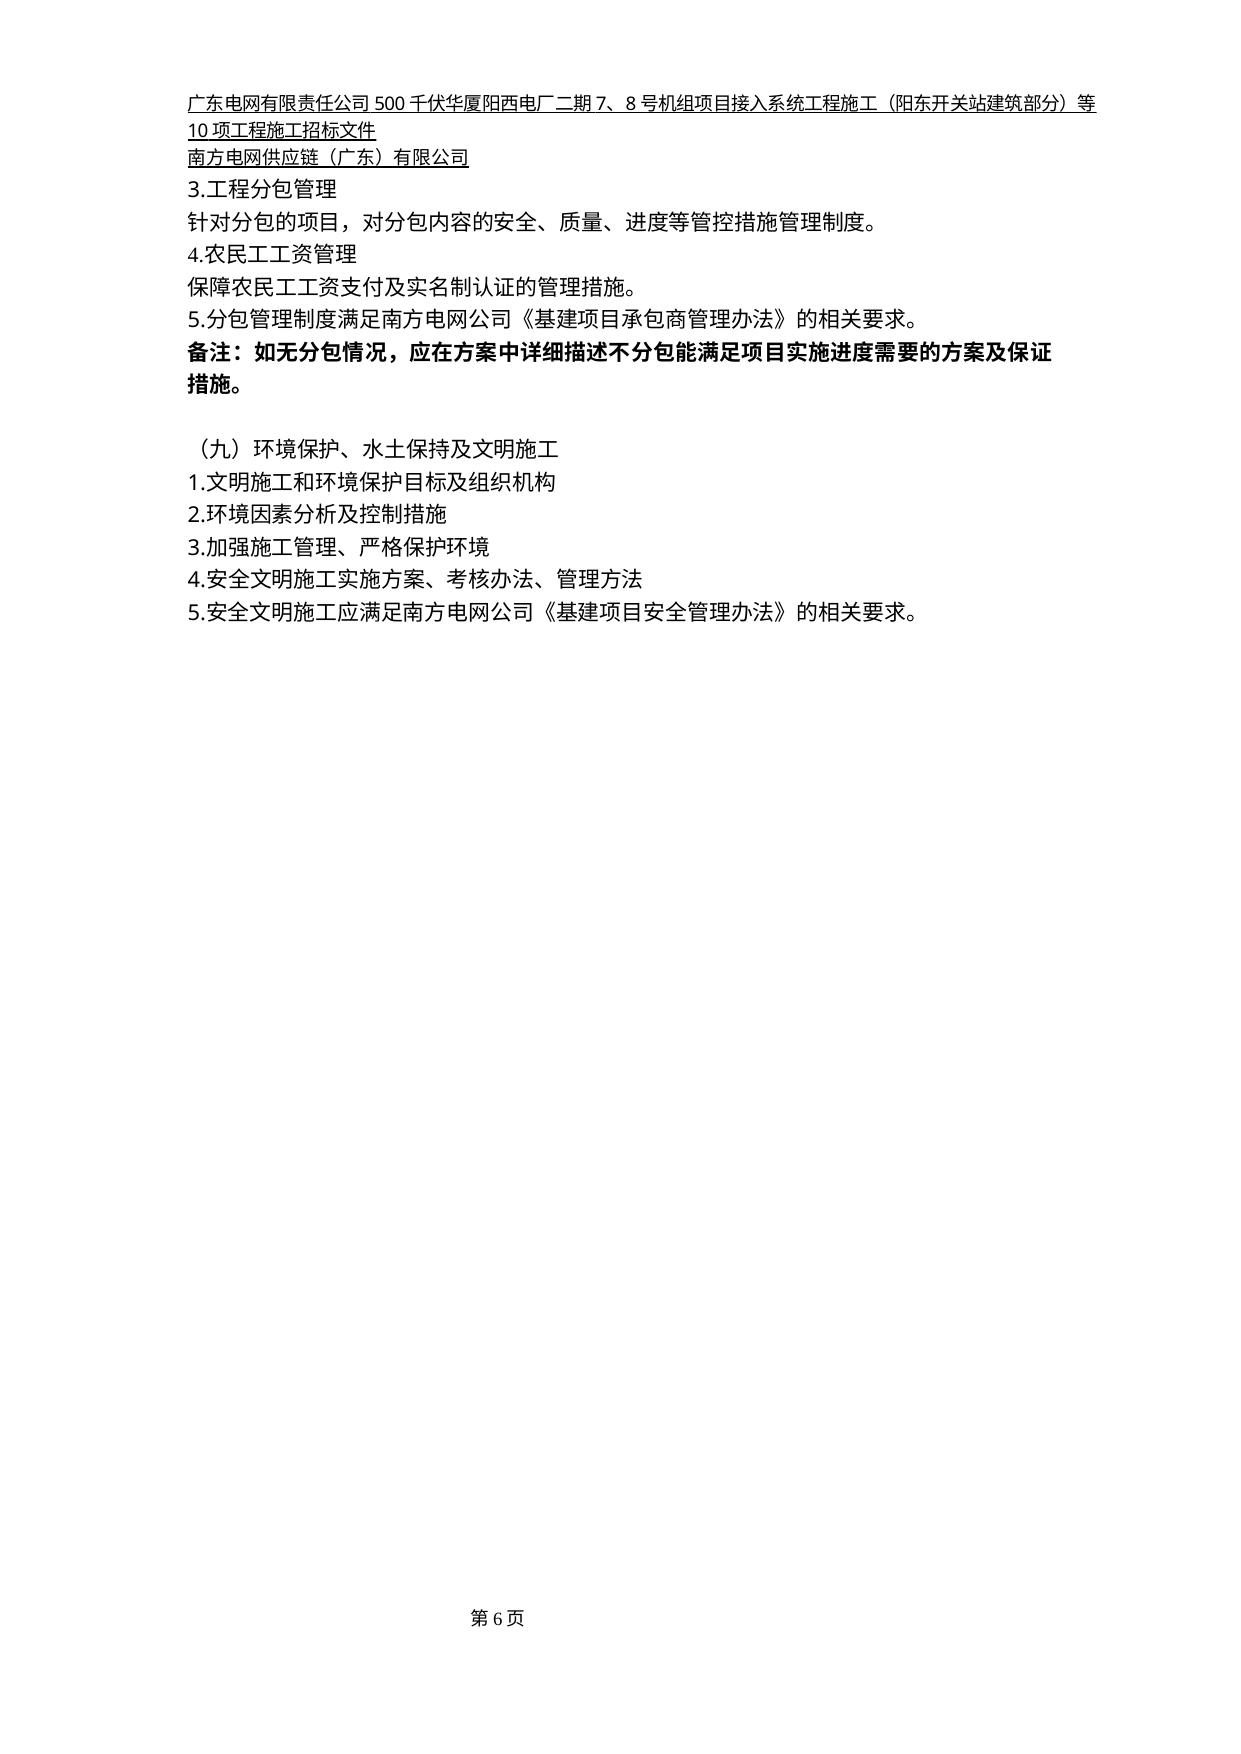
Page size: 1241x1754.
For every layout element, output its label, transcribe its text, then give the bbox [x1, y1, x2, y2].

text 3.加强施工管理、严格保护环境 [187, 529, 1053, 562]
text 2.环境因素分析及控制措施 [187, 497, 1053, 529]
text 5.分包管理制度满足南方电网公司《基建项目承包商管理办法》的相关要求。 [187, 302, 1053, 334]
text 针对分包的项目，对分包内容的安全、质量、进度等管控措施管理制度。 [187, 204, 1053, 237]
text 4.安全文明施工实施方案、考核办法、管理方法 [187, 562, 1053, 594]
text （九）环境保护、水土保持及文明施工 [187, 432, 1053, 464]
text 5.安全文明施工应满足南方电网公司《基建项目安全管理办法》的相关要求。 [187, 594, 1053, 627]
text 1.文明施工和环境保护目标及组织机构 [187, 464, 1053, 497]
text 保障农民工工资支付及实名制认证的管理措施。 [187, 269, 1053, 302]
text 3.工程分包管理 [187, 172, 1053, 204]
text 备注：如无分包情况，应在方案中详细描述不分包能满足项目实施进度需要的方案及保证措施。 [187, 334, 1053, 399]
text 4.农民工工资管理 [187, 237, 1053, 269]
